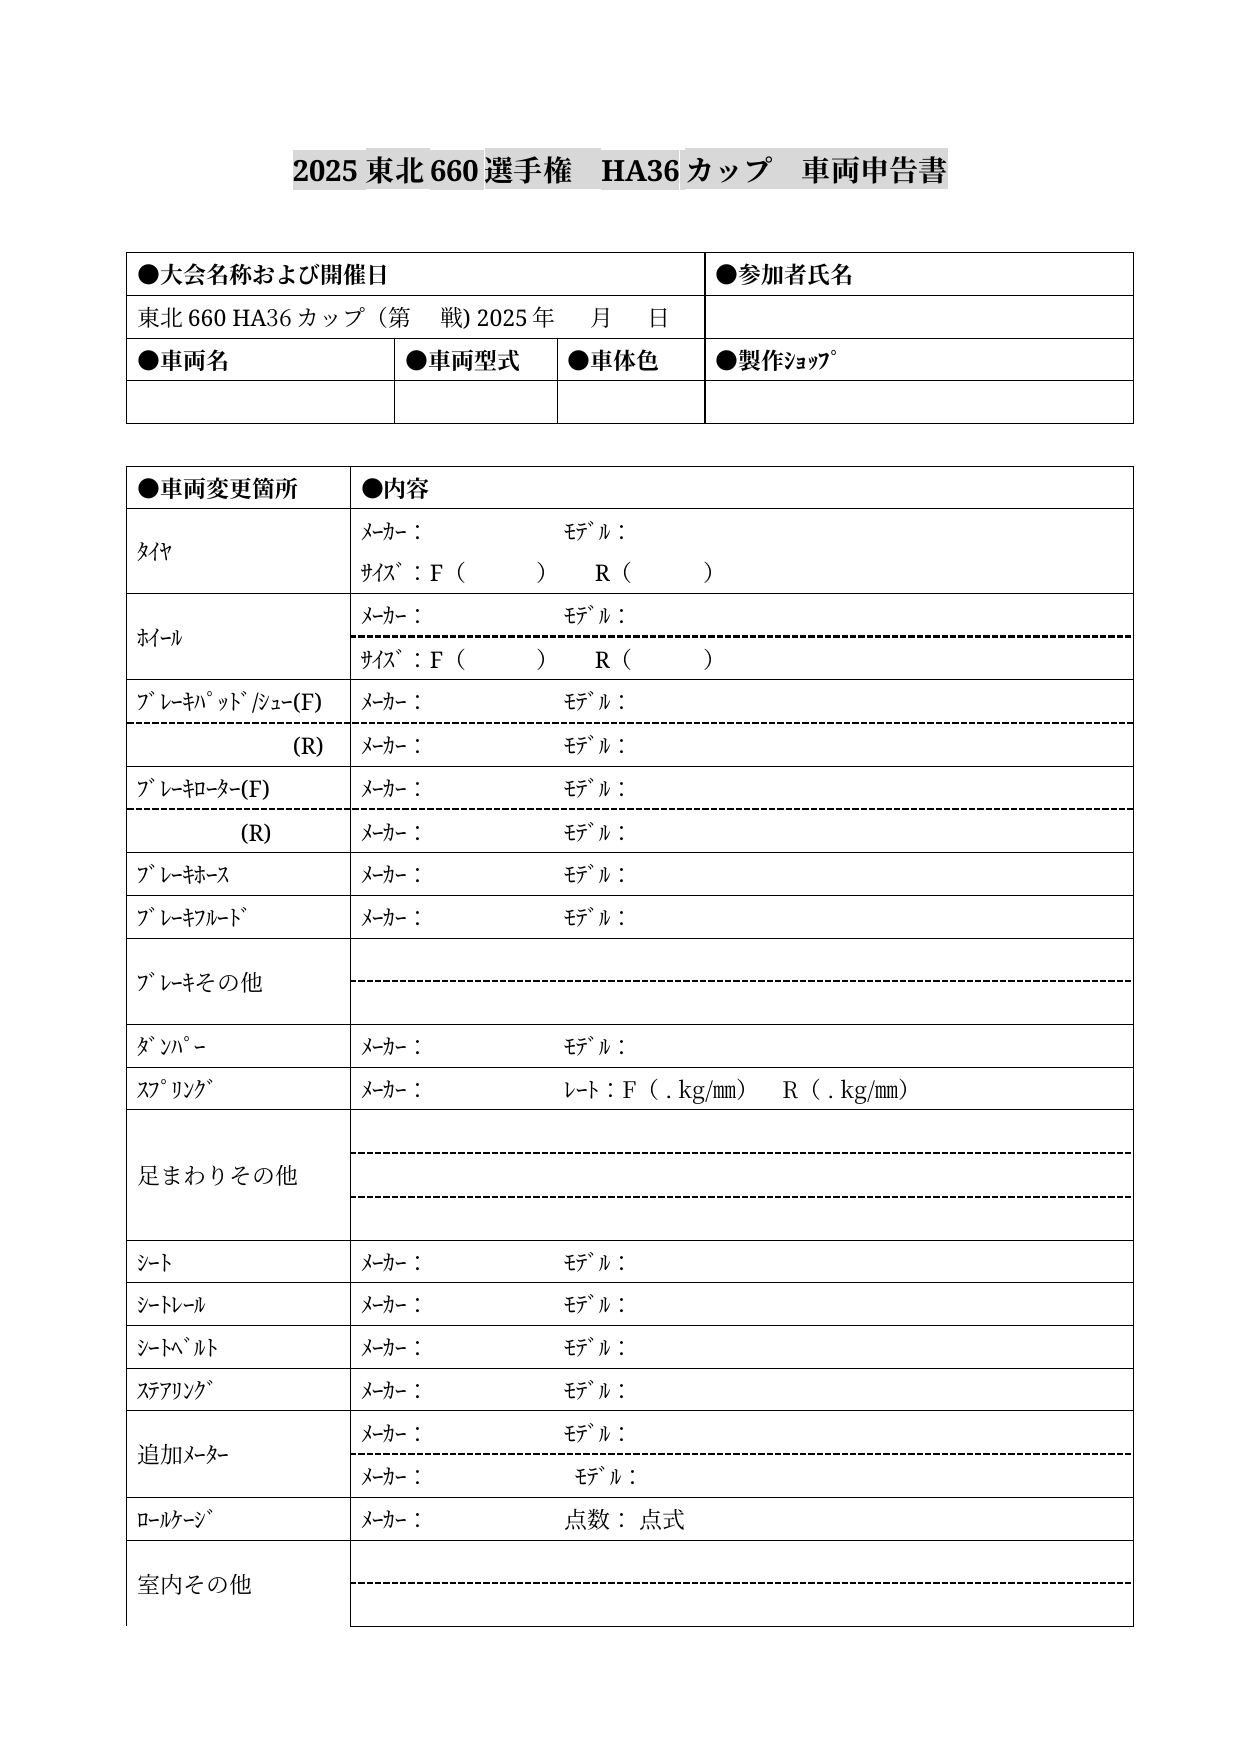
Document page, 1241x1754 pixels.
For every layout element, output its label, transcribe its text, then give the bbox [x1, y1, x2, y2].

table_cell ﾒｰｶｰ： ﾓﾃﾞﾙ： [351, 767, 1133, 808]
table_cell [351, 1196, 1133, 1239]
table_cell ﾒｰｶｰ： ﾓﾃﾞﾙ： [351, 808, 1133, 852]
table_cell ﾒｰｶｰ： ﾓﾃﾞﾙ： [351, 1411, 1133, 1453]
table_cell ﾌﾞﾚｰｷﾌﾙｰﾄﾞ [127, 896, 350, 937]
table_header ●内容 [351, 467, 1133, 508]
table_cell [351, 1541, 1133, 1582]
table_cell [706, 381, 1133, 423]
table_cell ﾒｰｶｰ： ﾓﾃﾞﾙ： [351, 853, 1133, 895]
table_cell [127, 381, 394, 423]
table_cell 室内その他 [127, 1541, 350, 1626]
table_cell ﾒｰｶｰ： ﾓﾃﾞﾙ： [351, 1369, 1133, 1410]
table_cell 足まわりその他 [127, 1110, 350, 1239]
table_cell ﾎｲｰﾙ [127, 594, 350, 679]
table_cell ｻｲｽﾞ：F（ ） R（ ） [351, 635, 1133, 679]
table_cell 追加ﾒｰﾀｰ [127, 1411, 350, 1497]
table_header ●大会名称および開催日 [127, 253, 704, 295]
table_cell ﾌﾞﾚｰｷﾛｰﾀｰ(R) [127, 808, 350, 852]
table_cell ﾀｲﾔ [127, 509, 350, 593]
table_cell [558, 381, 704, 423]
table_cell ﾒｰｶｰ： ﾓﾃﾞﾙ： [351, 1241, 1133, 1282]
table_cell ｽﾃｱﾘﾝｸﾞ [127, 1369, 350, 1410]
table_cell [706, 296, 1133, 337]
table_cell [395, 381, 557, 423]
table_cell ﾒｰｶｰ： ﾓﾃﾞﾙ： [351, 1025, 1133, 1067]
table_cell ﾌﾞﾚｰｷﾊﾟｯﾄﾞ/ｼｭｰ(R) [127, 722, 350, 766]
table_cell ｼｰﾄﾚｰﾙ [127, 1283, 350, 1325]
table_cell ﾒｰｶｰ： ﾓﾃﾞﾙ： [351, 722, 1133, 766]
table_cell ﾒｰｶｰ： ﾓﾃﾞﾙ： [351, 594, 1133, 635]
table_cell ﾌﾞﾚｰｷﾛｰﾀｰ(F) [127, 767, 350, 808]
table_cell ﾌﾞﾚｰｷﾎｰｽ [127, 853, 350, 895]
table_cell ●車両型式 [395, 339, 557, 380]
table_cell ﾒｰｶｰ： ﾓﾃﾞﾙ： [351, 1453, 1133, 1497]
table_cell ｽﾌﾟﾘﾝｸﾞ [127, 1068, 350, 1109]
table_cell ●製作ｼｮｯﾌﾟ [706, 339, 1133, 380]
table_cell ●車両名 [127, 339, 394, 380]
table_cell 東北660 HA36カップ（第 戦) 2025年 月 日 [127, 296, 704, 337]
table_cell [351, 1110, 1133, 1152]
table_cell [351, 1582, 1133, 1626]
table_cell ●車体色 [558, 339, 704, 380]
table_cell ｼｰﾄ [127, 1241, 350, 1282]
table_cell ﾒｰｶｰ： ﾓﾃﾞﾙ： [351, 1326, 1133, 1368]
table_cell ﾒｰｶｰ： ﾓﾃﾞﾙ： [351, 680, 1133, 722]
table_cell [351, 980, 1133, 1024]
table_cell ｼｰﾄﾍﾞﾙﾄ [127, 1326, 350, 1368]
table_header ●参加者氏名 [706, 253, 1133, 295]
table_cell ﾒｰｶｰ： ﾓﾃﾞﾙ： [351, 1283, 1133, 1325]
table_cell ﾌﾞﾚｰｷﾊﾟｯﾄﾞ/ｼｭｰ(F) [127, 680, 350, 722]
table_cell [351, 939, 1133, 980]
text 2025 東北660選手権 HA36カップ 車両申告書 [118, 127, 1122, 210]
table_cell ﾒｰｶｰ： ﾓﾃﾞﾙ： [351, 896, 1133, 937]
table_cell ﾒｰｶｰ： ﾓﾃﾞﾙ： [351, 509, 1133, 551]
table_cell ｻｲｽﾞ：F（ ） R（ ） [351, 551, 1133, 593]
table_cell ﾒｰｶｰ： ﾚｰﾄ：F（ . kg/㎜） R（ . kg/㎜） [351, 1068, 1133, 1109]
table_header ●車両変更箇所 [127, 467, 350, 508]
table_cell ﾀﾞﾝﾊﾟｰ [127, 1025, 350, 1067]
table_cell ﾒｰｶｰ： 点数： 点式 [351, 1498, 1133, 1539]
table_cell ﾌﾞﾚｰｷその他 [127, 939, 350, 1024]
table_cell [351, 1152, 1133, 1196]
table_cell ﾛｰﾙｹｰｼﾞ [127, 1498, 350, 1539]
